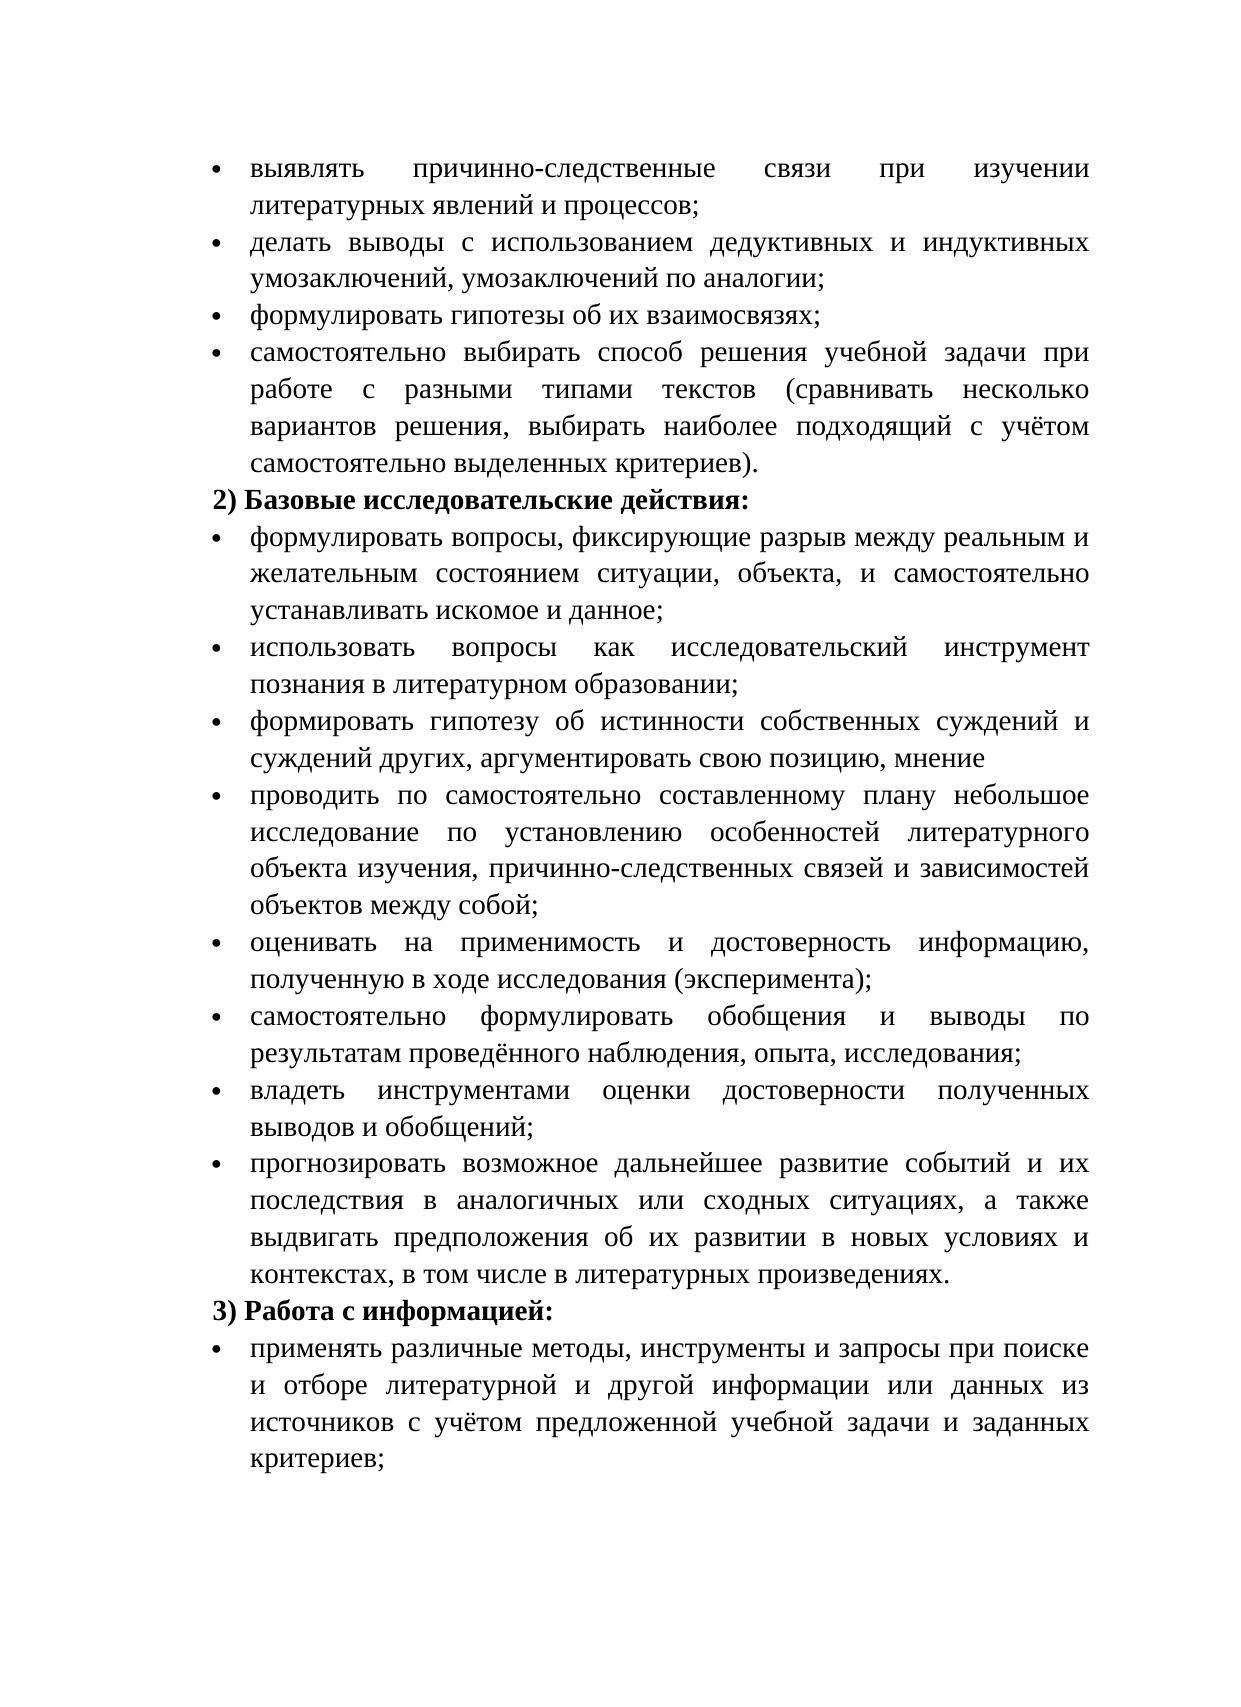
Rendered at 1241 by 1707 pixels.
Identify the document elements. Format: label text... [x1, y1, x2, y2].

text 3) Работа с информацией: [150, 1293, 1090, 1327]
list владеть инструментами оценки достоверности полученных выводов и обобщений; [212, 1072, 1090, 1142]
list проводить по самостоятельно составленному плану небольшое исследование по установлению особенностей литературного объекта изучения, причинно-следственных связей и зависимостей объектов между собой; [212, 777, 1090, 921]
list самостоятельно формулировать обобщения и выводы по результатам проведённого наблюдения, опыта, исследования; [212, 998, 1090, 1068]
list использовать вопросы как исследовательский инструмент познания в литературном образовании; [212, 629, 1090, 700]
list формулировать гипотезы об их взаимосвязях; [212, 297, 1090, 331]
list прогнозировать возможное дальнейшее развитие событий и их последствия в аналогичных или сходных ситуациях, а также выдвигать предположения об их развитии в новых условиях и контекстах, в том числе в литературных произведениях. [212, 1146, 1090, 1290]
list выявлять причинно-следственные связи при изучении литературных явлений и процессов; [212, 150, 1090, 220]
list формулировать вопросы, фиксирующие разрыв между реальным и желательным состоянием ситуации, объекта, и самостоятельно устанавливать искомое и данное; [212, 519, 1090, 626]
text 2) Базовые исследовательские действия: [150, 482, 1090, 515]
list делать выводы с использованием дедуктивных и индуктивных умозаключений, умозаключений по аналогии; [212, 224, 1090, 294]
list применять различные методы, инструменты и запросы при поиске и отборе литературной и другой информации или данных из источников с учётом предложенной учебной задачи и заданных критериев; [212, 1330, 1090, 1474]
list оценивать на применимость и достоверность информацию, полученную в ходе исследования (эксперимента); [212, 924, 1090, 995]
list самостоятельно выбирать способ решения учебной задачи при работе с разными типами текстов (сравнивать несколько вариантов решения, выбирать наиболее подходящий с учётом самостоятельно выделенных критериев). [212, 334, 1090, 478]
list формировать гипотезу об истинности собственных суждений и суждений других, аргументировать свою позицию, мнение [212, 703, 1090, 773]
